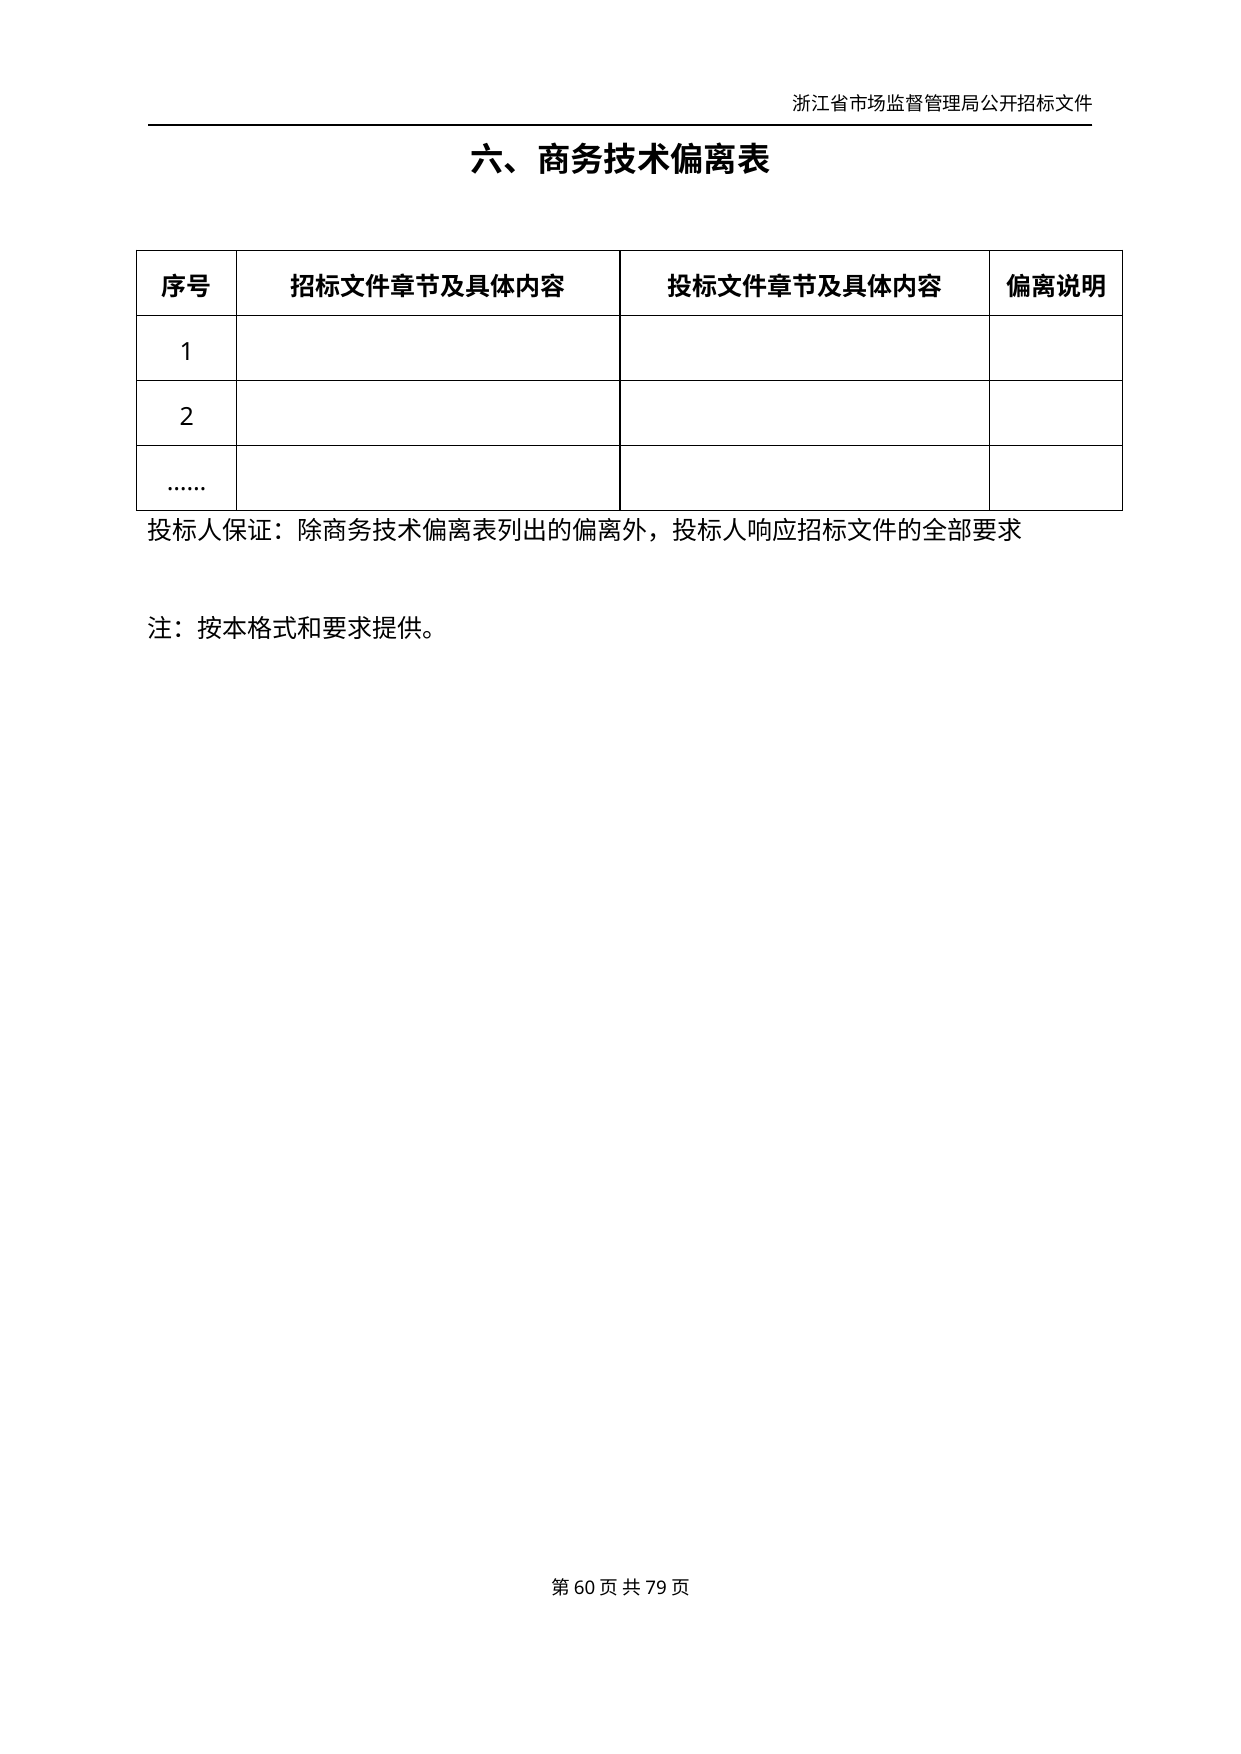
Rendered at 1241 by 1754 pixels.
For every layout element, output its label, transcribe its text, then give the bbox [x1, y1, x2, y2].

table_cell [990, 446, 1122, 509]
table_cell [990, 381, 1122, 444]
table_cell [237, 446, 619, 509]
text 六、商务技术偏离表 [148, 133, 1092, 181]
table_cell [990, 316, 1122, 379]
table_cell [621, 316, 989, 379]
table_cell [237, 381, 619, 444]
table_header 偏离说明 [990, 251, 1122, 314]
table_header 投标文件章节及具体内容 [621, 251, 989, 314]
text 注：按本格式和要求提供。 [148, 609, 1049, 645]
table_cell 1 [137, 316, 236, 379]
table_cell [621, 446, 989, 509]
table_cell [621, 381, 989, 444]
table_cell [237, 316, 619, 379]
table_cell 2 [137, 381, 236, 444]
table_header 招标文件章节及具体内容 [237, 251, 619, 314]
table_cell …… [137, 446, 236, 509]
table_header 序号 [137, 251, 236, 314]
text 投标人保证：除商务技术偏离表列出的偏离外，投标人响应招标文件的全部要求 [148, 511, 1092, 547]
